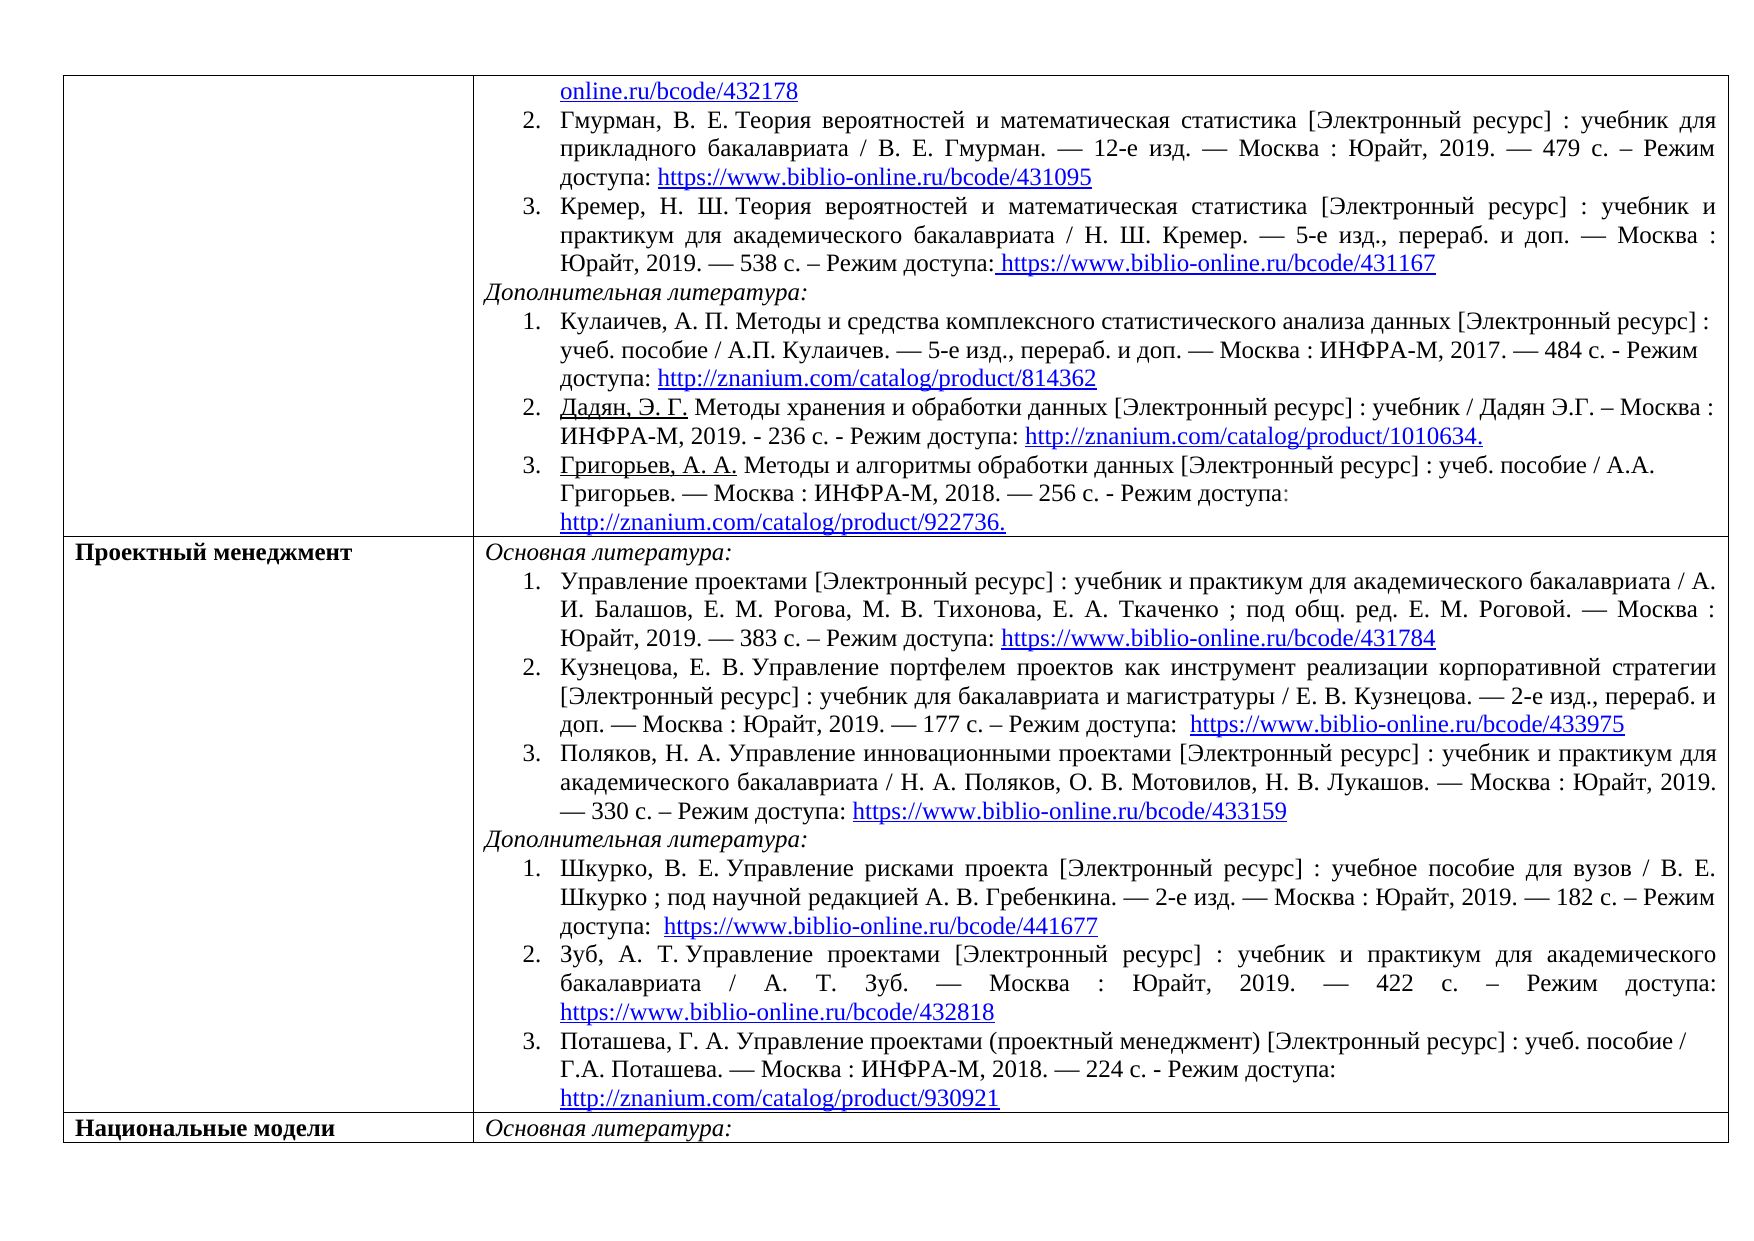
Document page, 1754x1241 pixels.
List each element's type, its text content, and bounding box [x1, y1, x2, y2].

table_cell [64, 1113, 473, 1142]
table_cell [474, 76, 1728, 536]
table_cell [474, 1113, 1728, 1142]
table_cell Основная литература: Управление проектами [Электронный ресурс] : учебник и практикум для академического бакалавриата / А. И. Балашов, Е. М. Рогова, М. В. Тихонова, Е. А. Ткаченко ; под общ. ред. Е. М. Роговой. — Москва : Юрайт, 2019. — 383 с. – Режим доступа: https://www.biblio-online.ru/bcode/431784 Кузнецова, Е. В. Управление портфелем проектов как инструмент реализации корпоративной стратегии [Электронный ресурс] : учебник для бакалавриата и магистратуры / Е. В. Кузнецова. — 2-е изд., перераб. и доп. — Москва : Юрайт, 2019. — 177 с. – Режим доступа: https://www.biblio-online.ru/bcode/433975 Поляков, Н. А. Управление инновационными проектами [Электронный ресурс] : учебник и практикум для академического бакалавриата / Н. А. Поляков, О. В. Мотовилов, Н. В. Лукашов. — Москва : Юрайт, 2019. — 330 с. – Режим доступа: https://www.biblio-online.ru/bcode/433159 Дополнительная литература: Шкурко, В. Е. Управление рисками проекта [Электронный ресурс] : учебное пособие для вузов / В. Е. Шкурко ; под научной редакцией А. В. Гребенкина. — 2-е изд. — Москва : Юрайт, 2019. — 182 с. – Режим доступа: https://www.biblio-online.ru/bcode/441677 Зуб, А. Т. Управление проектами [Электронный ресурс] : учебник и практикум для академического бакалавриата / А. Т. Зуб. — Москва : Юрайт, 2019. — 422 с. – Режим доступа: https://www.biblio-online.ru/bcode/432818 Поташева, Г. А. Управление проектами (проектный менеджмент) [Электронный ресурс] : учеб. пособие / Г.А. Поташева. — Москва : ИНФРА-М, 2018. — 224 с. - Режим доступа: http://znanium.com/catalog/product/930921 [474, 537, 1728, 1112]
table_cell Проектный менеджмент [64, 537, 473, 1112]
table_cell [64, 76, 473, 536]
